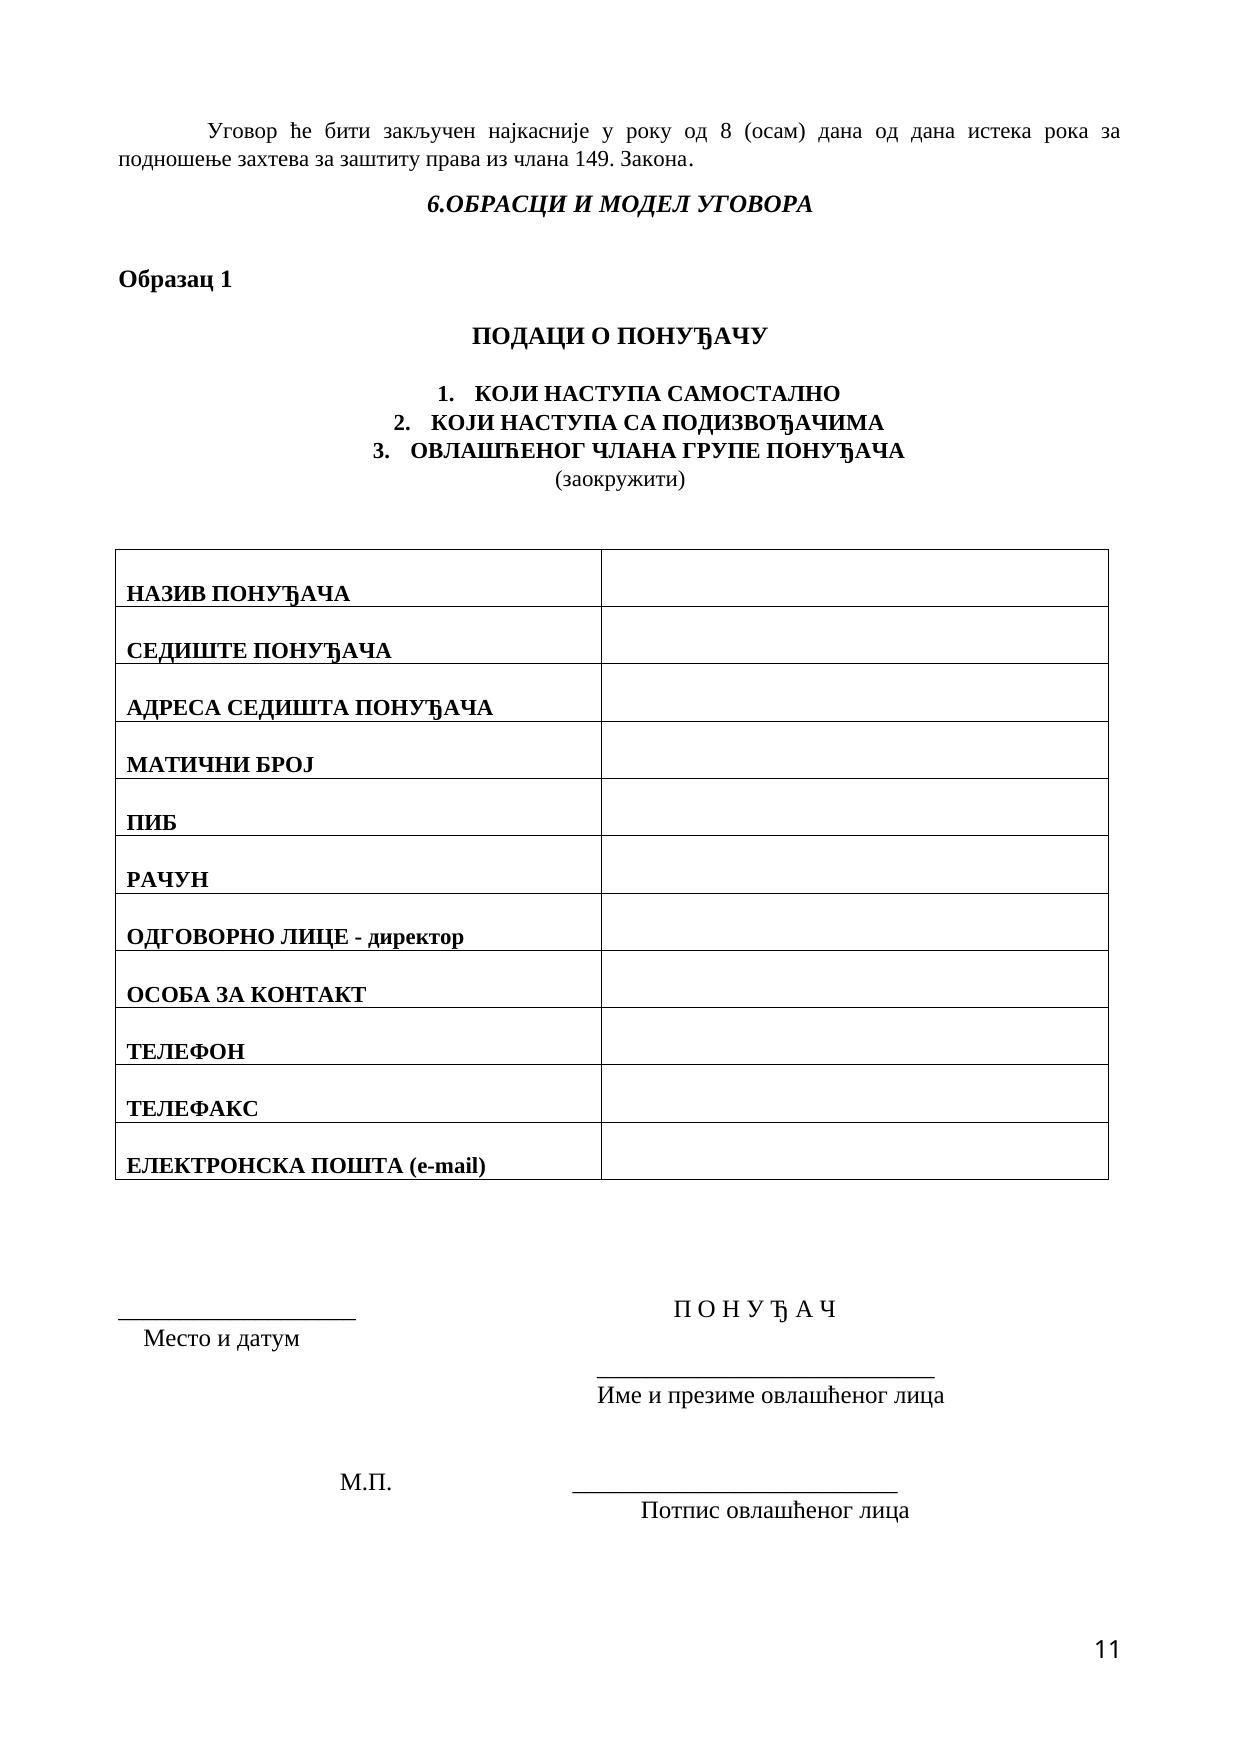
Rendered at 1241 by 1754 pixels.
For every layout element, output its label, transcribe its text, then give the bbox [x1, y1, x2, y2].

table_cell [602, 664, 1108, 721]
table_cell [602, 779, 1108, 835]
table_cell ТЕЛЕФОН [116, 1008, 601, 1064]
text Место и датум [118, 1323, 1122, 1352]
list КОЈИ НАСТУПА СА ПОДИЗВОЂАЧИМА [156, 407, 1122, 435]
table_cell АДРЕСА СЕДИШТА ПОНУЂАЧА [116, 664, 601, 721]
table_cell ЕЛЕКТРОНСКА ПОШТА (e-mail) [116, 1123, 601, 1179]
table_cell [602, 951, 1108, 1007]
table_header [602, 550, 1108, 606]
table_cell МАТИЧНИ БРОЈ [116, 722, 601, 778]
list ОВЛАШЋЕНОГ ЧЛАНА ГРУПЕ ПОНУЂАЧА [156, 435, 1122, 463]
table_cell РАЧУН [116, 836, 601, 892]
text Образац 1 [118, 264, 1122, 292]
table_cell ТЕЛЕФАКС [116, 1065, 601, 1122]
text Потпис овлашћеног лица [118, 1496, 1122, 1524]
list КОЈИ НАСТУПА САМОСТАЛНО [156, 379, 1122, 407]
table_cell [602, 836, 1108, 892]
table_cell [602, 607, 1108, 663]
text ___________________ П О Н У Ђ А Ч [118, 1294, 1122, 1323]
table_header НАЗИВ ПОНУЂАЧА [116, 550, 601, 606]
text ПОДАЦИ О ПОНУЂАЧУ [118, 321, 1122, 350]
table_cell [602, 1123, 1108, 1179]
text М.П. __________________________ [118, 1467, 1122, 1496]
table_cell [602, 894, 1108, 950]
text (заокружити) [118, 463, 1122, 491]
table_cell [602, 722, 1108, 778]
table_cell [602, 1008, 1108, 1064]
table_cell СЕДИШТЕ ПОНУЂАЧА [116, 607, 601, 663]
table_cell ОДГОВОРНО ЛИЦЕ - директор [116, 894, 601, 950]
text 6.ОБРАСЦИ И МОДЕЛ УГОВОРА [118, 184, 1122, 218]
text Уговор ће бити закључен најкасније у року од 8 (осам) дана од дана истека рока за подношење захтева за заштиту права из члана 149. Закона. [118, 117, 1122, 172]
table_cell ОСОБА ЗА КОНТАКТ [116, 951, 601, 1007]
table_cell [602, 1065, 1108, 1122]
table_cell ПИБ [116, 779, 601, 835]
text ___________________________ [118, 1352, 1122, 1381]
text Име и презиме овлашћеног лица [118, 1381, 1122, 1409]
